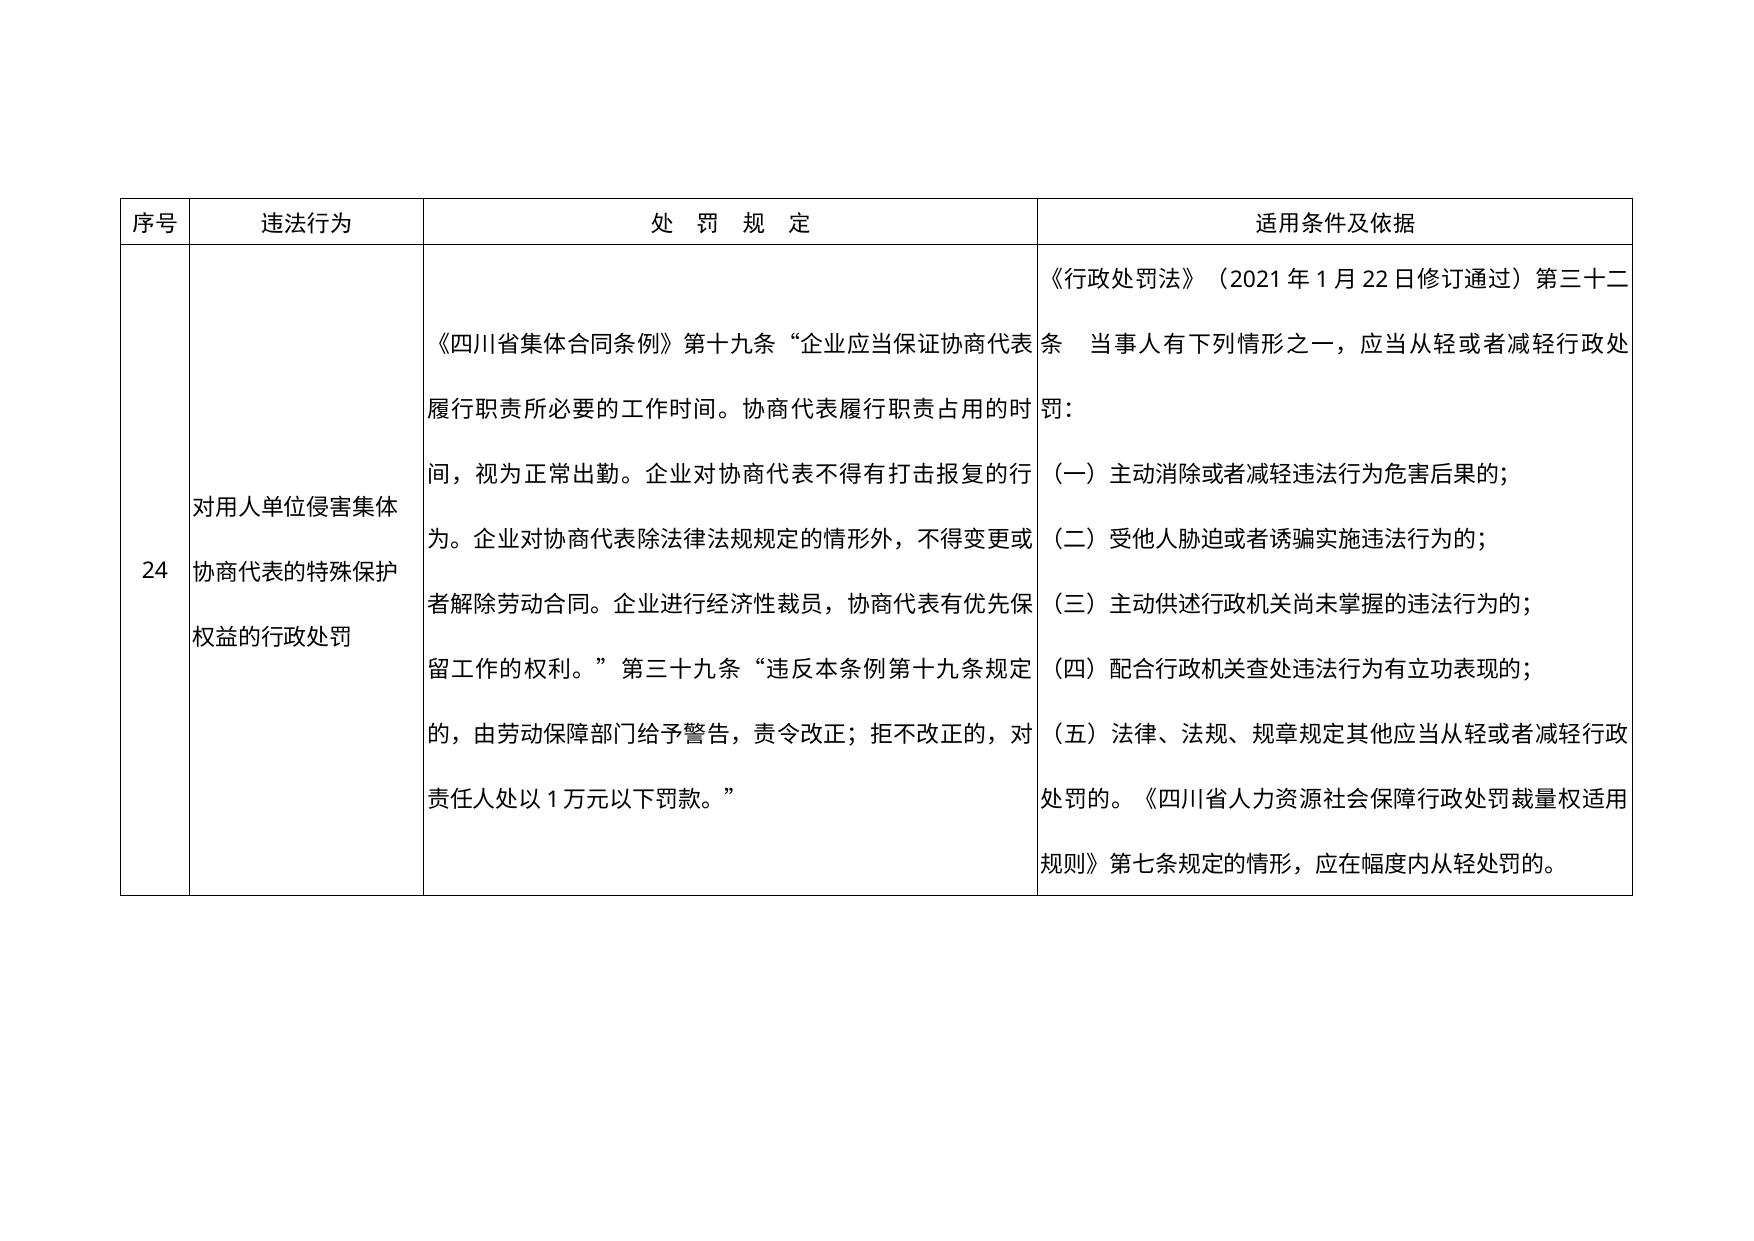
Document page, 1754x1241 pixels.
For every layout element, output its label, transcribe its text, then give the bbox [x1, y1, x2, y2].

table_header 违法行为 [190, 199, 423, 244]
table_cell 对用人单位侵害集体协商代表的特殊保护权益的行政处罚 [190, 245, 423, 895]
table_header 适用条件及依据 [1038, 199, 1632, 244]
table_cell 《四川省集体合同条例》第十九条“企业应当保证协商代表履行职责所必要的工作时间。协商代表履行职责占用的时间，视为正常出勤。企业对协商代表不得有打击报复的行为。企业对协商代表除法律法规规定的情形外，不得变更或者解除劳动合同。企业进行经济性裁员，协商代表有优先保留工作的权利。”第三十九条“违反本条例第十九条规定的，由劳动保障部门给予警告，责令改正；拒不改正的，对责任人处以1万元以下罚款。” [424, 245, 1037, 895]
table_header 序号 [121, 199, 189, 244]
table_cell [1038, 245, 1632, 895]
table_cell 24 [121, 245, 189, 895]
table_header 处 罚 规 定 [424, 199, 1037, 244]
